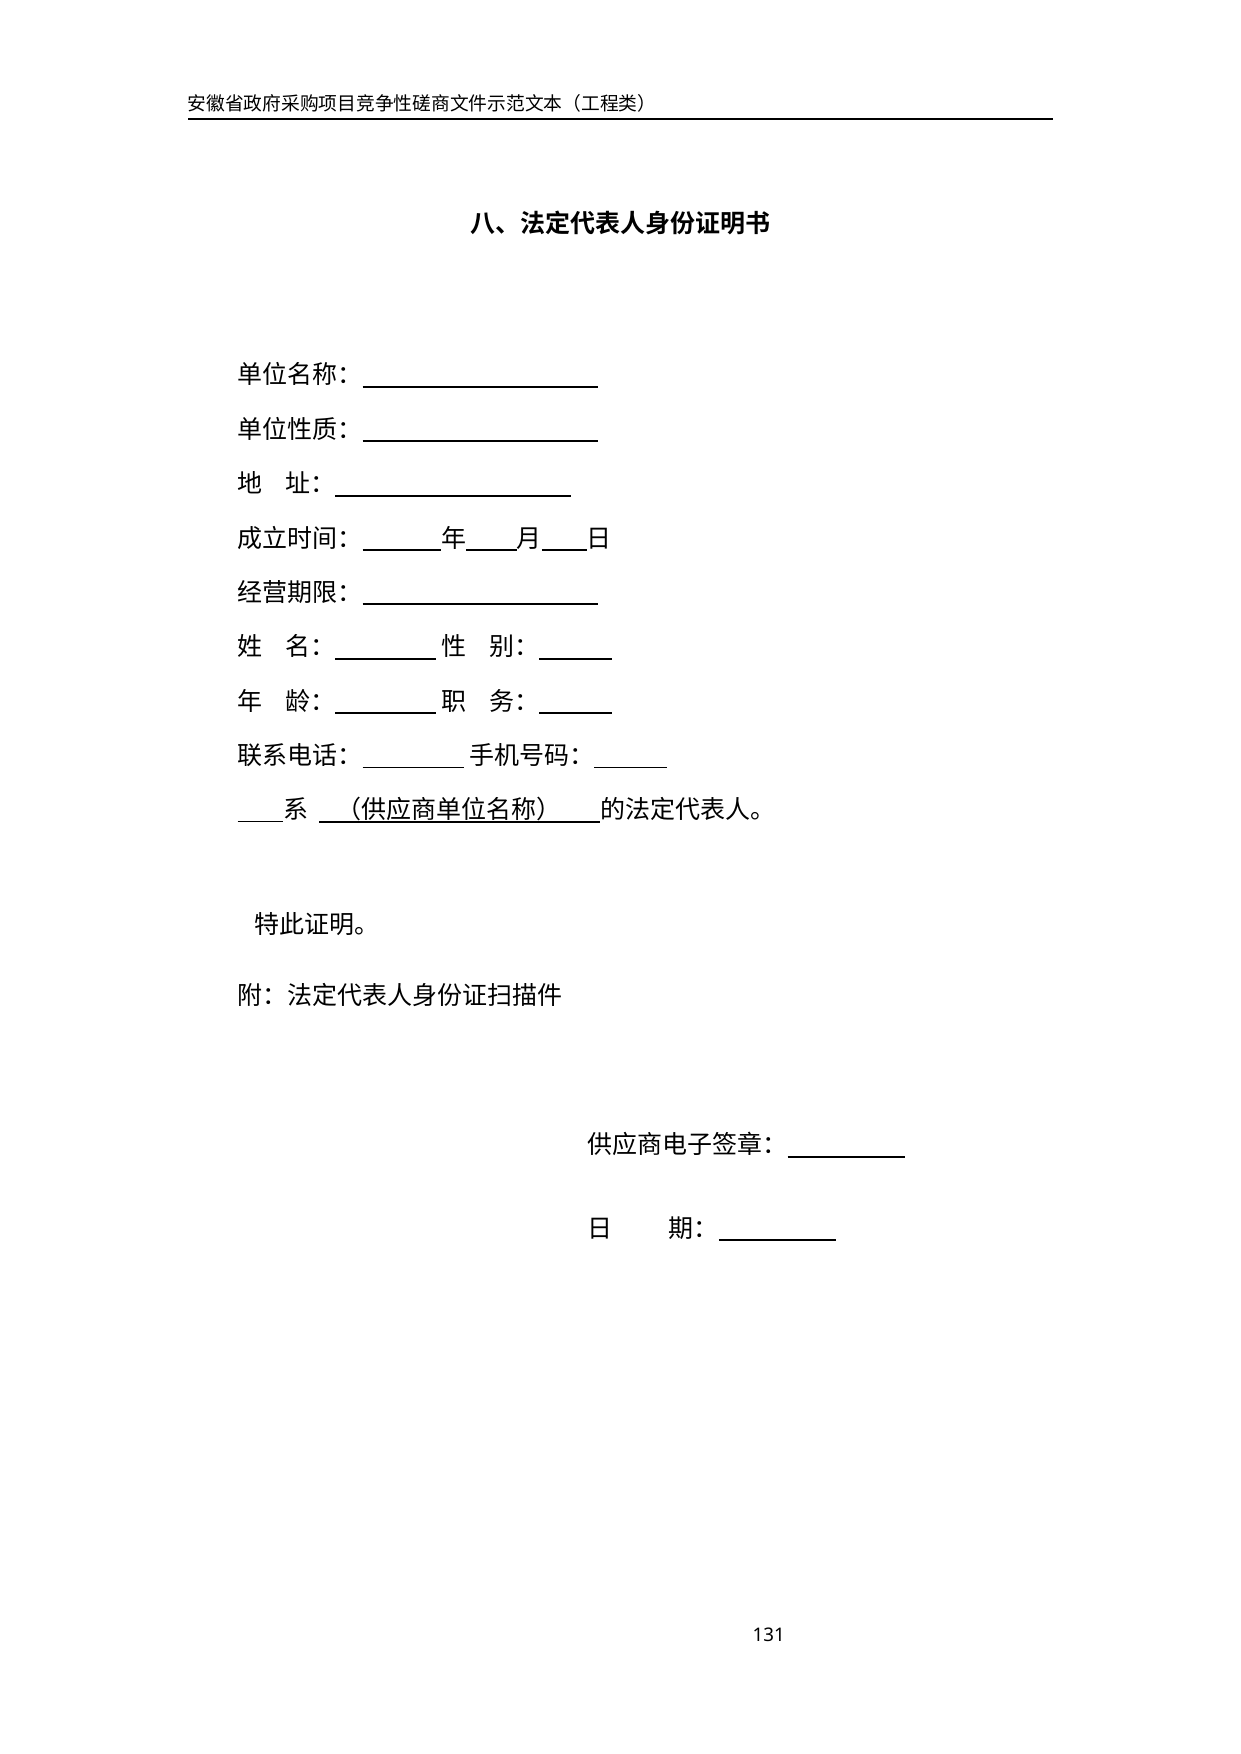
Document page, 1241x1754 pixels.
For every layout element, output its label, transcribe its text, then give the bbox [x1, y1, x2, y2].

text 地 址： [187, 464, 1053, 500]
text 八、法定代表人身份证明书 [187, 189, 1053, 254]
text 日 期： [187, 1194, 1053, 1259]
text 成立时间： 年 月 日 [187, 518, 1053, 554]
text 联系电话： 手机号码： [187, 736, 1053, 772]
text 系 （供应商单位名称） 的法定代表人。 [187, 790, 1053, 826]
text 经营期限： [187, 572, 1053, 609]
text 年 龄： 职 务： [187, 681, 1053, 717]
text 附：法定代表人身份证扫描件 [187, 961, 1053, 1026]
text 单位名称： [187, 355, 1053, 391]
text 单位性质： [187, 409, 1053, 446]
text 特此证明。 [229, 890, 1053, 955]
text 供应商电子签章： [187, 1111, 1053, 1176]
text 姓 名： 性 别： [187, 627, 1053, 663]
